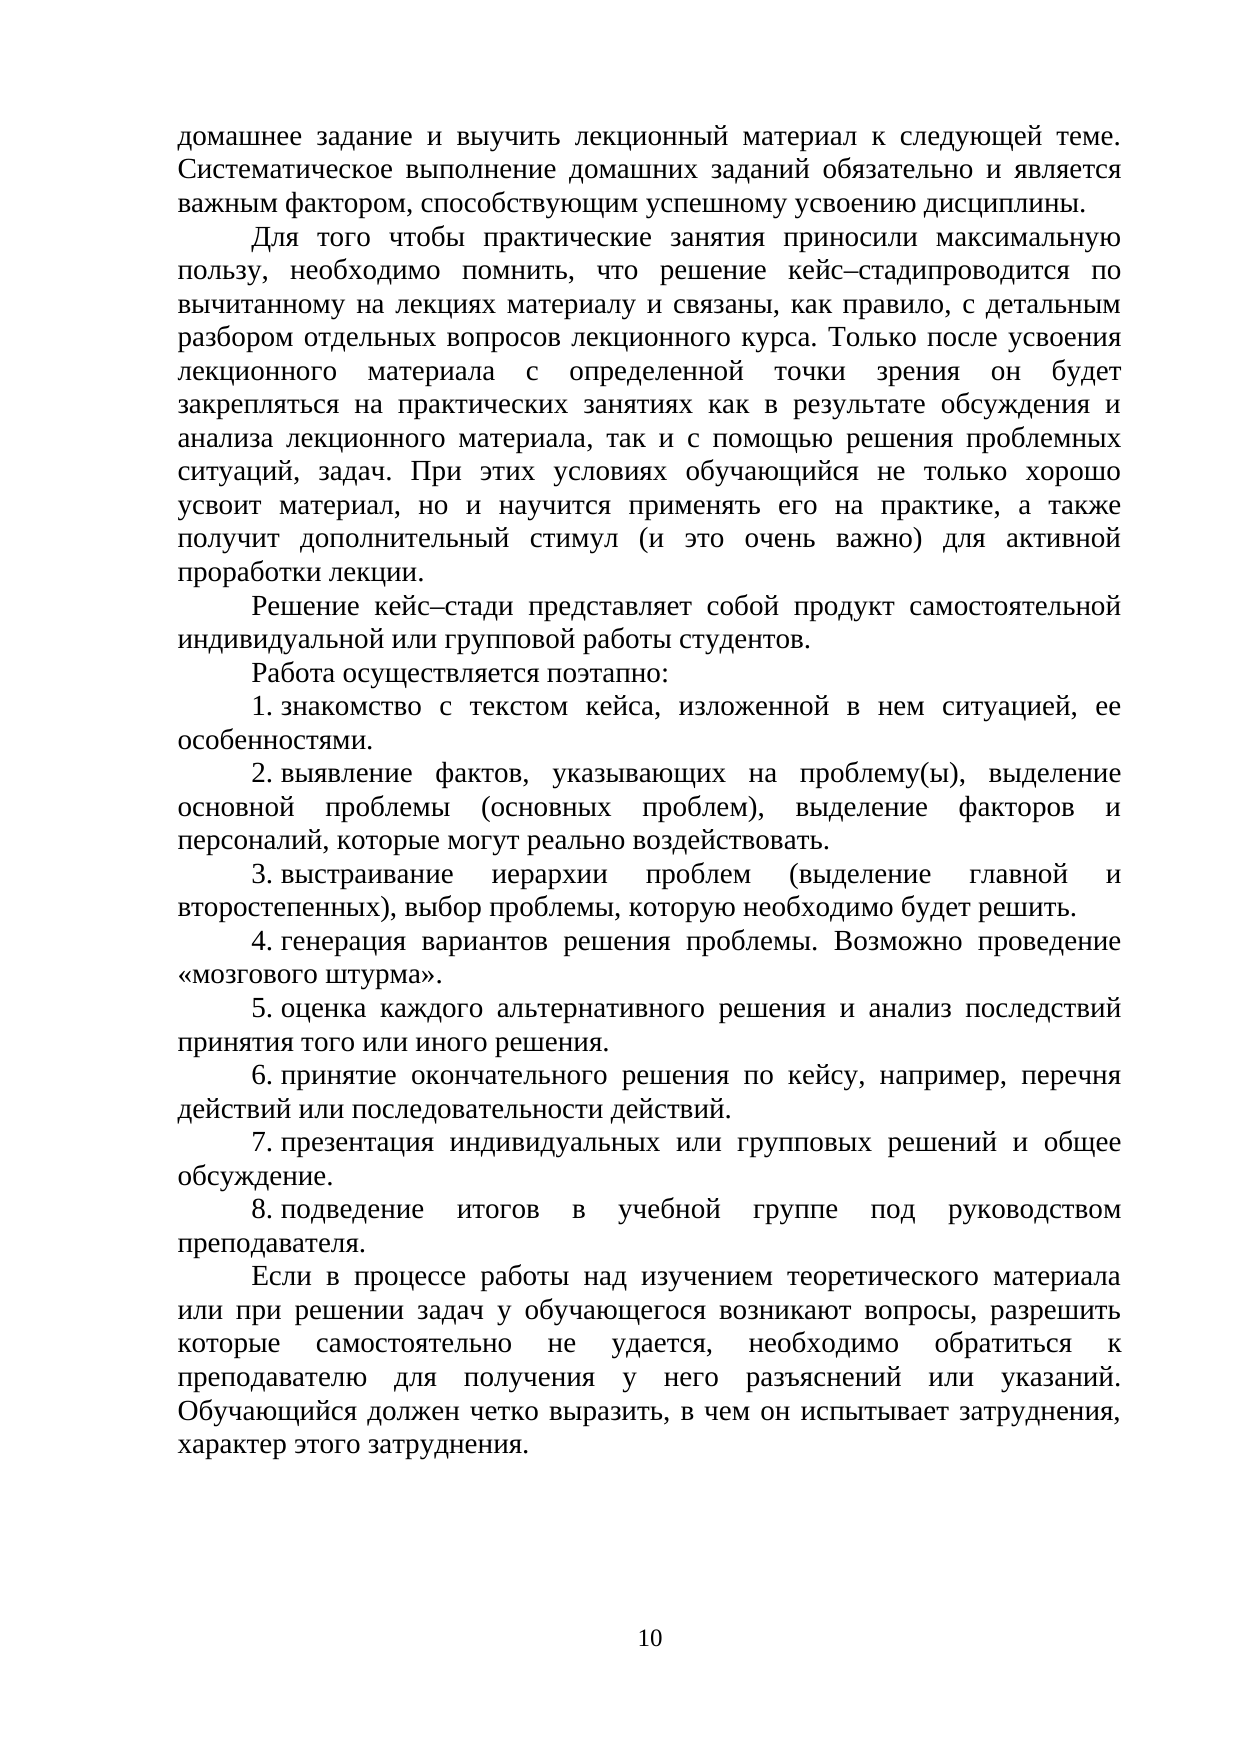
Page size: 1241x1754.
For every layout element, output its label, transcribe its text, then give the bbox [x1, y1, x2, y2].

text Если в процессе работы над изучением теоретического материала или при решении задач у обучающегося возникают вопросы, разрешить которые самостоятельно не удается, необходимо обратиться к преподавателю для получения у него разъяснений или указаний. Обучающийся должен четко выразить, в чем он испытывает затруднения, характер этого затруднения. [177, 1258, 1122, 1460]
list подведение итогов в учебной группе под руководством преподавателя. [177, 1191, 1122, 1258]
list оценка каждого альтернативного решения и анализ последствий принятия того или иного решения. [177, 990, 1122, 1057]
list знакомство с текстом кейса, изложенной в нем ситуацией, ее особенностями. [177, 688, 1122, 755]
text Работа осуществляется поэтапно: [177, 655, 1122, 688]
list принятие окончательного решения по кейсу, например, перечня действий или последовательности действий. [177, 1057, 1122, 1124]
list генерация вариантов решения проблемы. Возможно проведение «мозгового штурма». [177, 923, 1122, 990]
list презентация индивидуальных или групповых решений и общее обсуждение. [177, 1124, 1122, 1191]
list выявление фактов, указывающих на проблему(ы), выделение основной проблемы (основных проблем), выделение факторов и персоналий, которые могут реально воздействовать. [177, 755, 1122, 856]
list выстраивание иерархии проблем (выделение главной и второстепенных), выбор проблемы, которую необходимо будет решить. [177, 856, 1122, 923]
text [177, 118, 1122, 219]
text Решение кейс–стади представляет собой продукт самостоятельной индивидуальной или групповой работы студентов. [177, 588, 1122, 655]
text Для того чтобы практические занятия приносили максимальную пользу, необходимо помнить, что решение кейс–стадипроводится по вычитанному на лекциях материалу и связаны, как правило, с детальным разбором отдельных вопросов лекционного курса. Только после усвоения лекционного материала с определенной точки зрения он будет закрепляться на практических занятиях как в результате обсуждения и анализа лекционного материала, так и с помощью решения проблемных ситуаций, задач. При этих условиях обучающийся не только хорошо усвоит материал, но и научится применять его на практике, а также получит дополнительный стимул (и это очень важно) для активной проработки лекции. [177, 219, 1122, 588]
